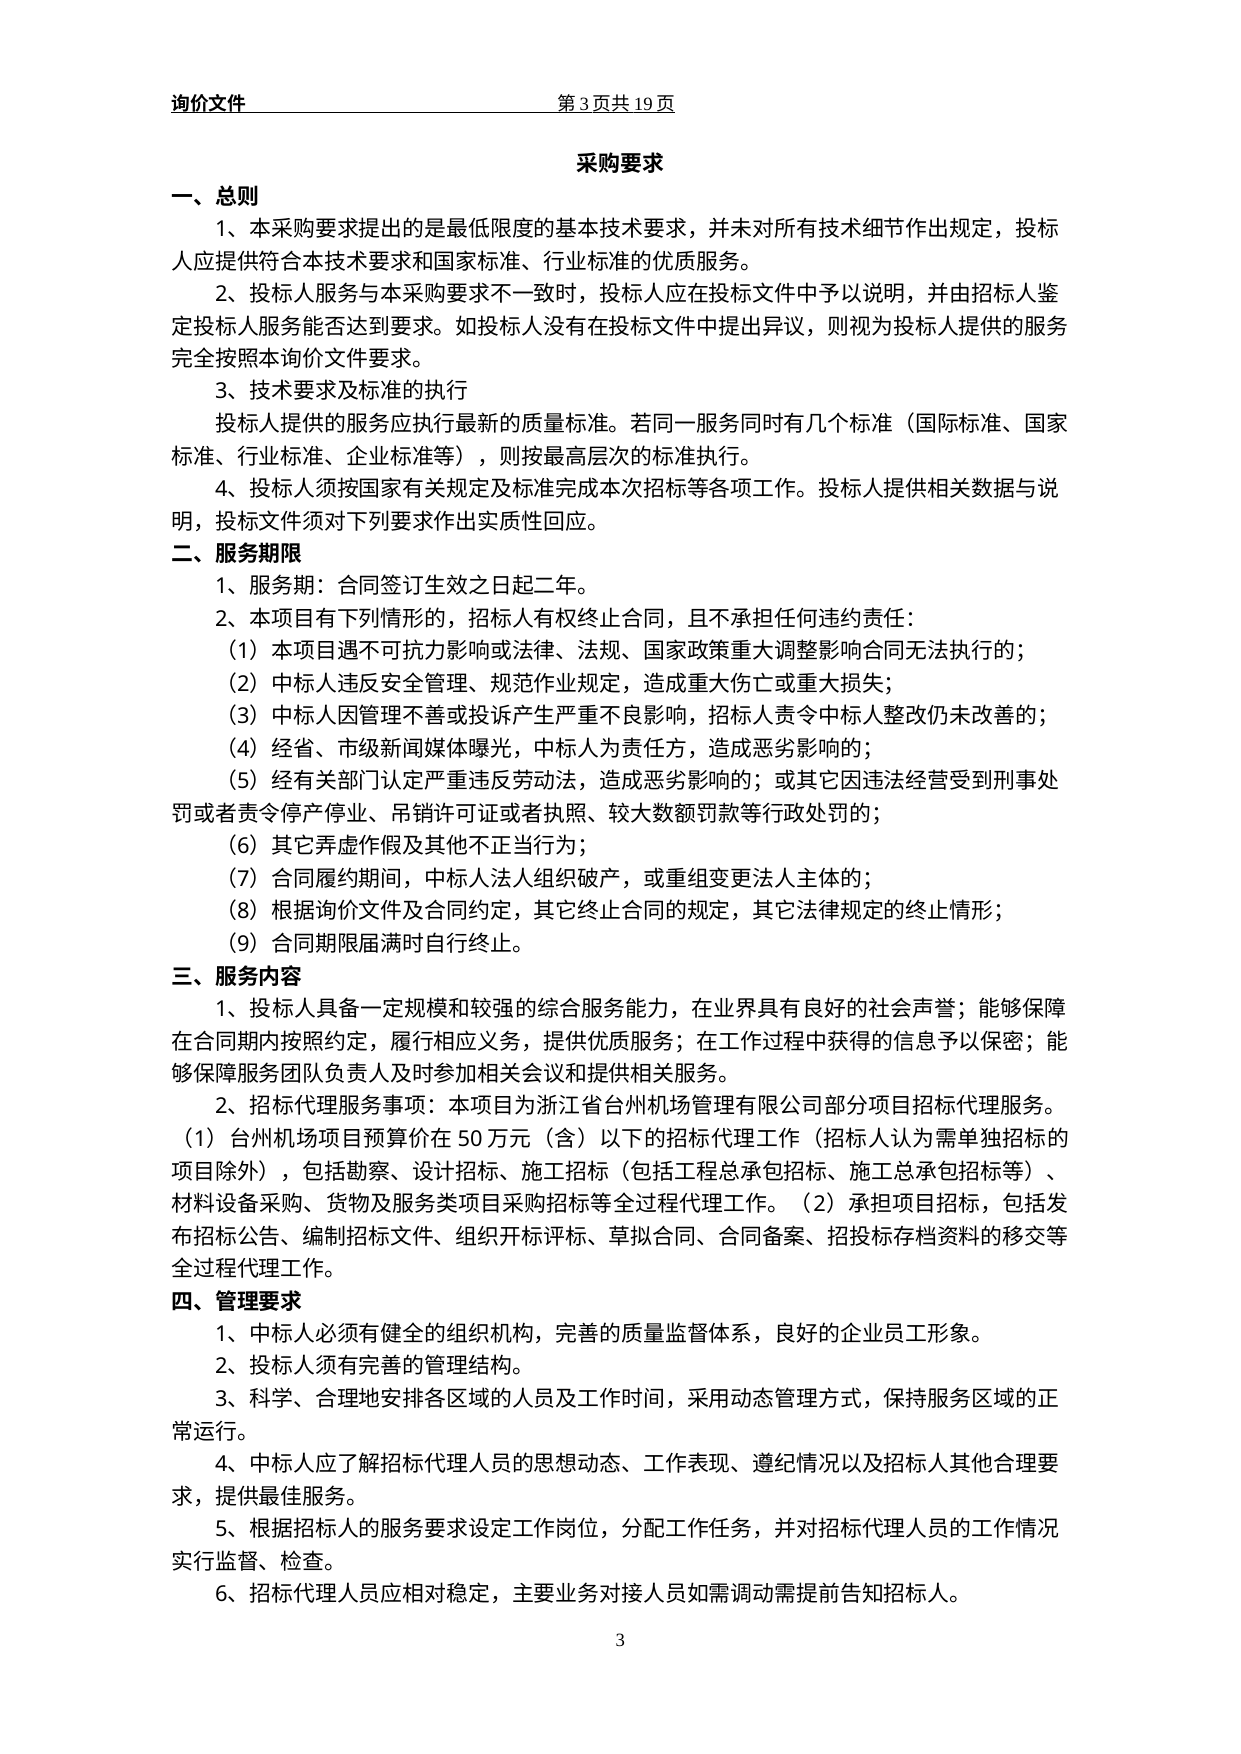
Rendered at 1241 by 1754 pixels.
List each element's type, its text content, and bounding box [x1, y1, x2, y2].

text 3、科学、合理地安排各区域的人员及工作时间，采用动态管理方式，保持服务区域的正常运行。 [171, 1381, 1069, 1446]
text （6）其它弄虚作假及其他不正当行为； [171, 828, 1069, 861]
text （8）根据询价文件及合同约定，其它终止合同的规定，其它法律规定的终止情形； [171, 893, 1069, 926]
text 1、本采购要求提出的是最低限度的基本技术要求，并未对所有技术细节作出规定，投标人应提供符合本技术要求和国家标准、行业标准的优质服务。 [171, 211, 1069, 276]
text 一、总则 [171, 178, 1069, 211]
text 2、本项目有下列情形的，招标人有权终止合同，且不承担任何违约责任： [171, 601, 1069, 633]
text 四、管理要求 [171, 1283, 1069, 1316]
text 1、服务期：合同签订生效之日起二年。 [171, 568, 1069, 601]
text 3、技术要求及标准的执行 [171, 373, 1069, 406]
text 三、服务内容 [171, 958, 1069, 991]
text 1、投标人具备一定规模和较强的综合服务能力，在业界具有良好的社会声誉；能够保障在合同期内按照约定，履行相应义务，提供优质服务；在工作过程中获得的信息予以保密；能够保障服务团队负责人及时参加相关会议和提供相关服务。 [171, 991, 1069, 1088]
text （9）合同期限届满时自行终止。 [171, 926, 1069, 958]
text 4、中标人应了解招标代理人员的思想动态、工作表现、遵纪情况以及招标人其他合理要求，提供最佳服务。 [171, 1446, 1069, 1511]
text 4、投标人须按国家有关规定及标准完成本次招标等各项工作。投标人提供相关数据与说明，投标文件须对下列要求作出实质性回应。 [171, 471, 1069, 536]
text （4）经省、市级新闻媒体曝光，中标人为责任方，造成恶劣影响的； [171, 731, 1069, 763]
text 2、投标人须有完善的管理结构。 [171, 1348, 1069, 1381]
text 2、招标代理服务事项：本项目为浙江省台州机场管理有限公司部分项目招标代理服务。（1）台州机场项目预算价在50万元（含）以下的招标代理工作（招标人认为需单独招标的项目除外），包括勘察、设计招标、施工招标（包括工程总承包招标、施工总承包招标等）、材料设备采购、货物及服务类项目采购招标等全过程代理工作。（2）承担项目招标，包括发布招标公告、编制招标文件、组织开标评标、草拟合同、合同备案、招投标存档资料的移交等全过程代理工作。 [171, 1088, 1069, 1283]
text （3）中标人因管理不善或投诉产生严重不良影响，招标人责令中标人整改仍未改善的； [171, 698, 1069, 731]
text （7）合同履约期间，中标人法人组织破产，或重组变更法人主体的； [171, 861, 1069, 893]
text 2、投标人服务与本采购要求不一致时，投标人应在投标文件中予以说明，并由招标人鉴定投标人服务能否达到要求。如投标人没有在投标文件中提出异议，则视为投标人提供的服务完全按照本询价文件要求。 [171, 276, 1069, 373]
text 二、服务期限 [171, 536, 1069, 568]
text 6、招标代理人员应相对稳定，主要业务对接人员如需调动需提前告知招标人。 [171, 1576, 1069, 1608]
text 5、根据招标人的服务要求设定工作岗位，分配工作任务，并对招标代理人员的工作情况实行监督、检查。 [171, 1511, 1069, 1576]
text （1）本项目遇不可抗力影响或法律、法规、国家政策重大调整影响合同无法执行的； [171, 633, 1069, 666]
text （5）经有关部门认定严重违反劳动法，造成恶劣影响的；或其它因违法经营受到刑事处罚或者责令停产停业、吊销许可证或者执照、较大数额罚款等行政处罚的； [171, 763, 1069, 828]
text 1、中标人必须有健全的组织机构，完善的质量监督体系，良好的企业员工形象。 [171, 1316, 1069, 1348]
text （2）中标人违反安全管理、规范作业规定，造成重大伤亡或重大损失； [171, 666, 1069, 698]
text 采购要求 [171, 146, 1069, 178]
text 投标人提供的服务应执行最新的质量标准。若同一服务同时有几个标准（国际标准、国家标准、行业标准、企业标准等），则按最高层次的标准执行。 [171, 406, 1069, 471]
